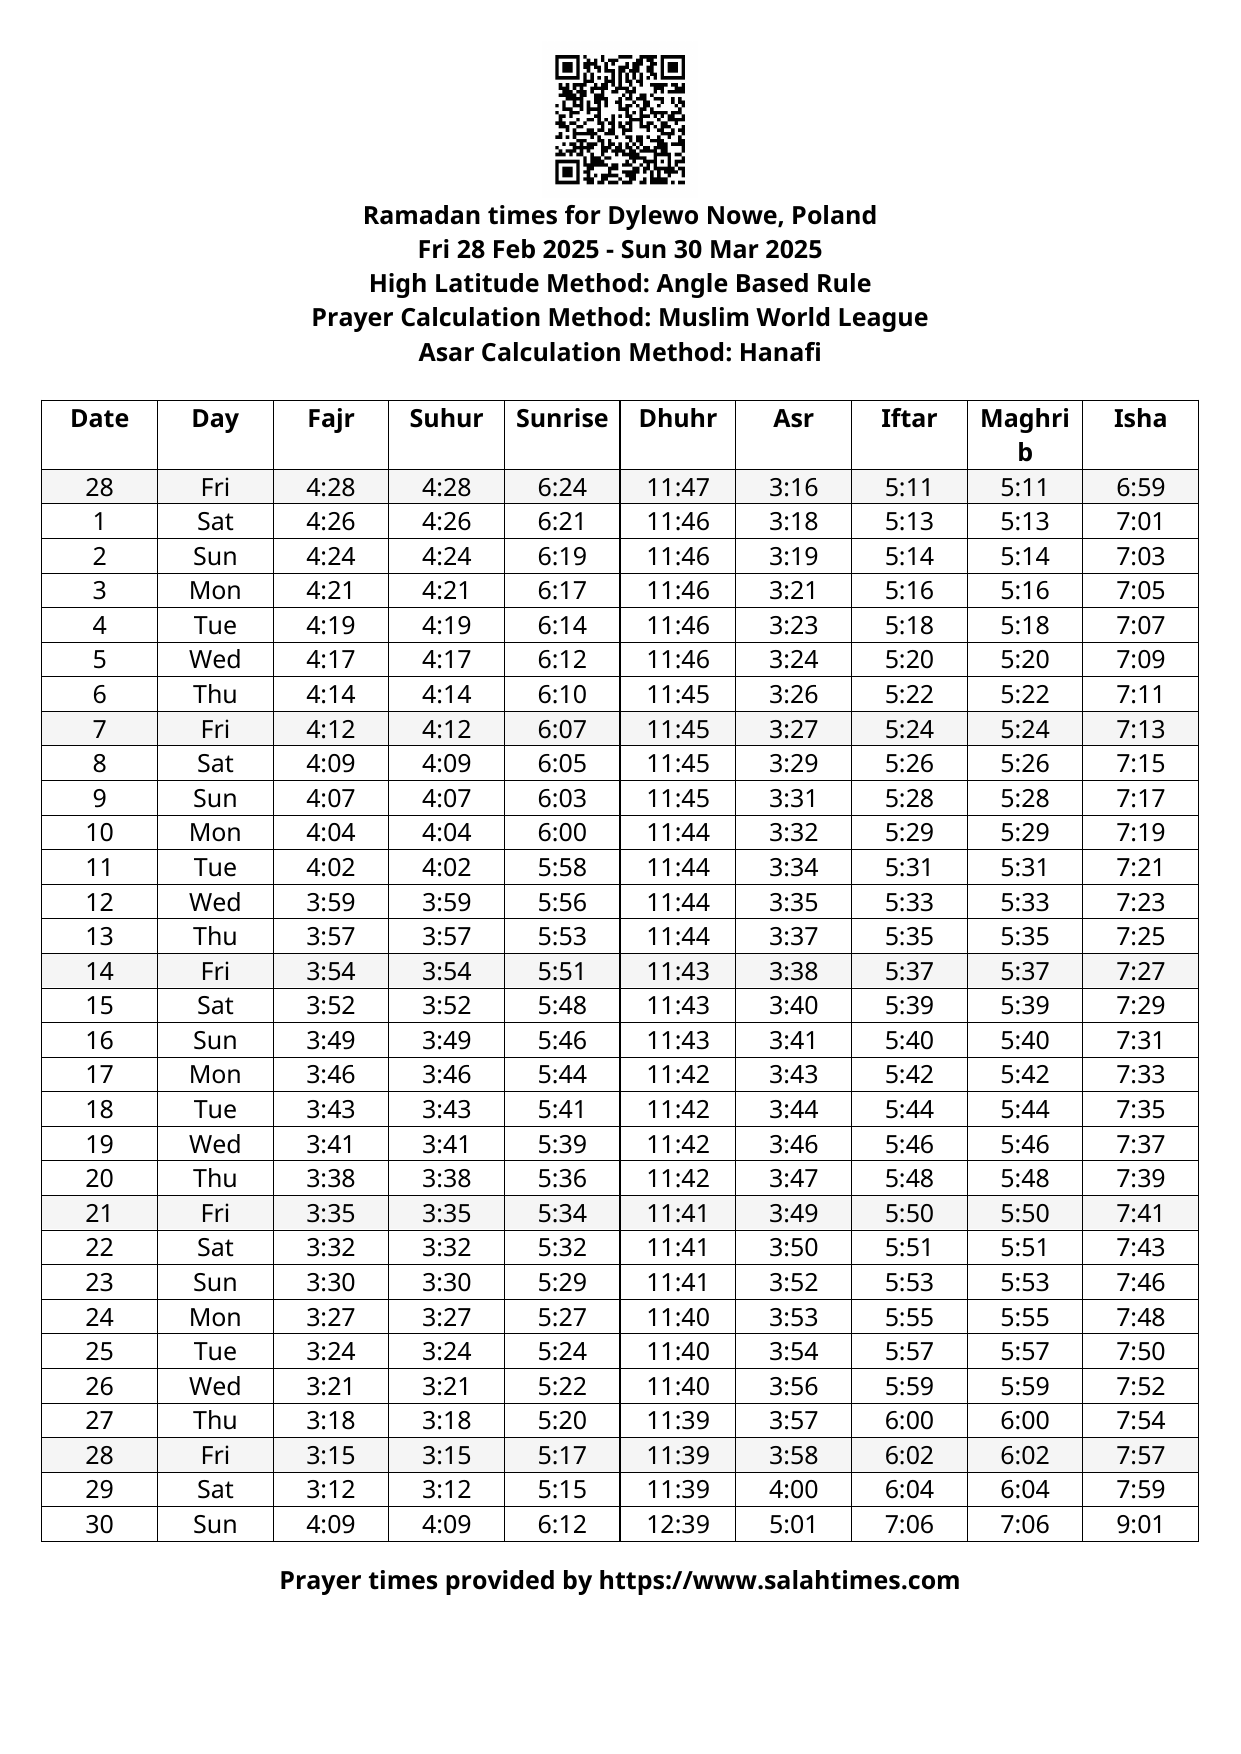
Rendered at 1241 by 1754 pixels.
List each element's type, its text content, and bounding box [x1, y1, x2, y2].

table_cell 3:57 [389, 919, 504, 953]
table_cell 7:37 [1083, 1127, 1198, 1160]
table_cell 3:38 [389, 1161, 504, 1195]
table_cell 3:27 [389, 1300, 504, 1333]
table_cell 3:21 [736, 574, 851, 607]
table_cell 3:29 [736, 746, 851, 780]
table_cell Sat [158, 504, 273, 538]
table_cell 5:37 [852, 954, 967, 987]
table_cell 4:17 [274, 643, 388, 676]
table_cell 4:24 [274, 539, 388, 572]
table_cell 7:03 [1083, 539, 1198, 572]
table_cell 3:54 [736, 1334, 851, 1368]
table_cell 11:39 [621, 1404, 735, 1437]
table_cell 3:15 [274, 1438, 388, 1472]
table_cell 3:57 [274, 919, 388, 953]
table_cell 11:42 [621, 1058, 735, 1091]
table_cell 3:40 [736, 989, 851, 1022]
table_cell 3:53 [736, 1300, 851, 1333]
table_cell 7:05 [1083, 574, 1198, 607]
table_cell 3:59 [389, 885, 504, 918]
table_cell 5:13 [968, 504, 1082, 538]
table_cell 5:13 [852, 504, 967, 538]
table_cell 6:04 [852, 1473, 967, 1506]
table_cell 3:16 [736, 470, 851, 503]
table_cell 24 [42, 1300, 157, 1333]
picture [542, 41, 699, 198]
table_cell 5:24 [505, 1334, 619, 1368]
table_cell 5:46 [505, 1023, 619, 1057]
table_cell 27 [42, 1404, 157, 1437]
table_cell Thu [158, 677, 273, 711]
table_cell 5:51 [505, 954, 619, 987]
table_cell 4:00 [736, 1473, 851, 1506]
table_cell 7:52 [1083, 1369, 1198, 1402]
table_cell 5:42 [852, 1058, 967, 1091]
table_cell 11:46 [621, 539, 735, 572]
table_cell Wed [158, 1127, 273, 1160]
table_cell 5:39 [968, 989, 1082, 1022]
table_cell 11:46 [621, 504, 735, 538]
table_cell 3:32 [736, 816, 851, 849]
table_cell Fri [158, 954, 273, 987]
table_cell 17 [42, 1058, 157, 1091]
table_cell 3:31 [736, 781, 851, 814]
table_cell Wed [158, 1369, 273, 1402]
table_cell 7:33 [1083, 1058, 1198, 1091]
table_cell 25 [42, 1334, 157, 1368]
table_header Dhuhr [621, 401, 735, 469]
table_cell Tue [158, 1092, 273, 1126]
table_cell Sun [158, 539, 273, 572]
table_cell 4:19 [389, 608, 504, 642]
table_cell 3:52 [389, 989, 504, 1022]
table_header Suhur [389, 401, 504, 469]
table_cell 7:11 [1083, 677, 1198, 711]
table_cell 4:07 [274, 781, 388, 814]
table_cell 5:34 [505, 1196, 619, 1229]
table_cell 4:12 [274, 712, 388, 745]
table_cell 5:57 [852, 1334, 967, 1368]
table_cell 5:22 [968, 677, 1082, 711]
table_cell 5:31 [968, 850, 1082, 884]
table_cell 10 [42, 816, 157, 849]
table_cell 3:24 [736, 643, 851, 676]
table_cell 11:46 [621, 574, 735, 607]
table_cell 3:47 [736, 1161, 851, 1195]
table_cell 3:41 [389, 1127, 504, 1160]
table_cell 5:42 [968, 1058, 1082, 1091]
table_cell 26 [42, 1369, 157, 1402]
table_cell 6 [42, 677, 157, 711]
table_cell Thu [158, 1404, 273, 1437]
table_cell 3:50 [736, 1231, 851, 1264]
table_cell 5:36 [505, 1161, 619, 1195]
table_cell 4:19 [274, 608, 388, 642]
table_header Date [42, 401, 157, 469]
table_cell 11:46 [621, 608, 735, 642]
table_cell 3:35 [389, 1196, 504, 1229]
table_cell 30 [42, 1507, 157, 1541]
table_cell 5:18 [852, 608, 967, 642]
table_cell 5:57 [968, 1334, 1082, 1368]
table_cell 4:02 [274, 850, 388, 884]
table_cell 3:21 [274, 1369, 388, 1402]
table_cell 5:29 [505, 1265, 619, 1299]
table_cell Wed [158, 885, 273, 918]
table_cell 5:35 [852, 919, 967, 953]
table_cell Fri [158, 1196, 273, 1229]
table_cell 6:12 [505, 643, 619, 676]
text Prayer times provided by https://www.salahtimes.com [42, 1563, 1198, 1597]
table_cell 11:45 [621, 781, 735, 814]
table_cell 7:29 [1083, 989, 1198, 1022]
table_cell 3:12 [274, 1473, 388, 1506]
table_cell Sun [158, 1023, 273, 1057]
table_cell Mon [158, 574, 273, 607]
table_cell 4:04 [389, 816, 504, 849]
table_cell 3:56 [736, 1369, 851, 1402]
table_cell 7:39 [1083, 1161, 1198, 1195]
table_cell 5:24 [968, 712, 1082, 745]
table_cell 3:27 [736, 712, 851, 745]
table_cell Sun [158, 1265, 273, 1299]
table_cell 7:07 [1083, 608, 1198, 642]
table_cell 3 [42, 574, 157, 607]
table_cell Wed [158, 643, 273, 676]
table_cell 22 [42, 1231, 157, 1264]
table_cell 5:35 [968, 919, 1082, 953]
table_cell 3:32 [389, 1231, 504, 1264]
table_cell 5:18 [968, 608, 1082, 642]
table_cell 28 [42, 470, 157, 503]
table_cell Fri [158, 1438, 273, 1472]
table_cell 5:29 [852, 816, 967, 849]
table_cell 4:02 [389, 850, 504, 884]
table_cell 5:48 [968, 1161, 1082, 1195]
table_cell 12:39 [621, 1507, 735, 1541]
table_cell Sat [158, 1231, 273, 1264]
table_cell 5:53 [968, 1265, 1082, 1299]
table_cell 4:21 [274, 574, 388, 607]
table_cell 5:41 [505, 1092, 619, 1126]
table_cell 3:23 [736, 608, 851, 642]
table_cell 11:41 [621, 1231, 735, 1264]
table_cell 3:32 [274, 1231, 388, 1264]
table_cell 5:51 [968, 1231, 1082, 1264]
table_cell 5:26 [852, 746, 967, 780]
table_cell 11:43 [621, 1023, 735, 1057]
table_header Fajr [274, 401, 388, 469]
table_cell 11:40 [621, 1334, 735, 1368]
table_cell 5:44 [505, 1058, 619, 1091]
table_cell 18 [42, 1092, 157, 1126]
table_header Day [158, 401, 273, 469]
table_cell 7:46 [1083, 1265, 1198, 1299]
table_cell 5:50 [968, 1196, 1082, 1229]
table_cell 7:21 [1083, 850, 1198, 884]
table_cell 5 [42, 643, 157, 676]
table_cell 7:27 [1083, 954, 1198, 987]
table_cell 7:43 [1083, 1231, 1198, 1264]
table_cell 12 [42, 885, 157, 918]
table_cell Fri [158, 470, 273, 503]
table_cell 5:55 [852, 1300, 967, 1333]
table_cell 4:17 [389, 643, 504, 676]
table_cell 29 [42, 1473, 157, 1506]
table_cell 3:21 [389, 1369, 504, 1402]
table_cell 5:27 [505, 1300, 619, 1333]
table_cell 6:00 [852, 1404, 967, 1437]
table_header Sunrise [505, 401, 619, 469]
table_cell 11:40 [621, 1369, 735, 1402]
table_cell 6:00 [968, 1404, 1082, 1437]
table_cell 3:12 [389, 1473, 504, 1506]
table_cell 21 [42, 1196, 157, 1229]
table_cell Mon [158, 1058, 273, 1091]
table_cell 11:45 [621, 712, 735, 745]
table_cell 5:55 [968, 1300, 1082, 1333]
table_cell 5:31 [852, 850, 967, 884]
table_cell 7:15 [1083, 746, 1198, 780]
table_cell 3:54 [389, 954, 504, 987]
table_cell 11:44 [621, 816, 735, 849]
table_cell 5:48 [852, 1161, 967, 1195]
table_cell 11:43 [621, 954, 735, 987]
table_cell 5:14 [852, 539, 967, 572]
table_cell 5:44 [852, 1092, 967, 1126]
table_cell 9 [42, 781, 157, 814]
table_cell 7:54 [1083, 1404, 1198, 1437]
table_cell 4:28 [389, 470, 504, 503]
table_cell 7:09 [1083, 643, 1198, 676]
table_cell 5:33 [968, 885, 1082, 918]
table_cell 5:39 [505, 1127, 619, 1160]
table_cell 4 [42, 608, 157, 642]
table_cell 3:54 [274, 954, 388, 987]
table_cell 5:53 [505, 919, 619, 953]
table_cell 7:17 [1083, 781, 1198, 814]
table_cell 5:11 [968, 470, 1082, 503]
table_cell 3:46 [389, 1058, 504, 1091]
table_cell 4:09 [274, 746, 388, 780]
table_cell 5:17 [505, 1438, 619, 1472]
table_cell 5:20 [852, 643, 967, 676]
table_cell 5:40 [968, 1023, 1082, 1057]
table_cell 3:59 [274, 885, 388, 918]
table_cell 3:24 [274, 1334, 388, 1368]
table_header Iftar [852, 401, 967, 469]
table_cell 5:28 [968, 781, 1082, 814]
table_cell 3:43 [736, 1058, 851, 1091]
table_cell Sun [158, 1507, 273, 1541]
table_cell 3:30 [274, 1265, 388, 1299]
table_cell 7:59 [1083, 1473, 1198, 1506]
table_cell 4:14 [389, 677, 504, 711]
table_cell 5:39 [852, 989, 967, 1022]
table_cell 7:19 [1083, 816, 1198, 849]
table_cell 6:02 [968, 1438, 1082, 1472]
table_header Maghrib [968, 401, 1082, 469]
table_cell 5:44 [968, 1092, 1082, 1126]
table_cell 3:52 [736, 1265, 851, 1299]
table_cell Tue [158, 1334, 273, 1368]
table_cell 7:25 [1083, 919, 1198, 953]
table_cell 5:48 [505, 989, 619, 1022]
table_cell 4:28 [274, 470, 388, 503]
text Ramadan times for Dylewo Nowe, Poland [42, 198, 1198, 232]
table_cell 7:13 [1083, 712, 1198, 745]
table_cell 4:07 [389, 781, 504, 814]
table_cell 13 [42, 919, 157, 953]
table_cell 7:48 [1083, 1300, 1198, 1333]
table_cell 5:15 [505, 1473, 619, 1506]
table_cell 3:34 [736, 850, 851, 884]
table_cell Sun [158, 781, 273, 814]
table_cell 3:43 [389, 1092, 504, 1126]
table_cell 3:46 [274, 1058, 388, 1091]
table_cell 3:43 [274, 1092, 388, 1126]
table_cell 3:49 [389, 1023, 504, 1057]
text Asar Calculation Method: Hanafi [42, 334, 1198, 368]
table_cell 3:19 [736, 539, 851, 572]
table_cell 15 [42, 989, 157, 1022]
table_cell 3:35 [274, 1196, 388, 1229]
table_cell Mon [158, 1300, 273, 1333]
table_cell 7:35 [1083, 1092, 1198, 1126]
table_cell 4:24 [389, 539, 504, 572]
table_cell 7:50 [1083, 1334, 1198, 1368]
table_cell 11:41 [621, 1196, 735, 1229]
table_cell Tue [158, 608, 273, 642]
table_cell 5:37 [968, 954, 1082, 987]
table_cell Sat [158, 746, 273, 780]
table_cell 6:03 [505, 781, 619, 814]
table_cell Sat [158, 989, 273, 1022]
table_cell 5:28 [852, 781, 967, 814]
table_cell 7:41 [1083, 1196, 1198, 1229]
table_cell 11:39 [621, 1473, 735, 1506]
table_cell 6:04 [968, 1473, 1082, 1506]
table_cell 5:56 [505, 885, 619, 918]
table_cell 11:45 [621, 746, 735, 780]
table_cell 4:12 [389, 712, 504, 745]
table_cell 16 [42, 1023, 157, 1057]
table_cell 4:14 [274, 677, 388, 711]
table_cell 7:06 [852, 1507, 967, 1541]
table_cell 11:46 [621, 643, 735, 676]
table_cell 3:30 [389, 1265, 504, 1299]
table_cell 4:09 [389, 1507, 504, 1541]
table_cell 5:20 [505, 1404, 619, 1437]
table_cell 11:43 [621, 989, 735, 1022]
table_cell 11:40 [621, 1300, 735, 1333]
table_cell 11:42 [621, 1127, 735, 1160]
table_cell 20 [42, 1161, 157, 1195]
table_header Asr [736, 401, 851, 469]
table_cell 7:23 [1083, 885, 1198, 918]
table_cell 3:18 [274, 1404, 388, 1437]
table_cell 1 [42, 504, 157, 538]
table_cell 14 [42, 954, 157, 987]
table_cell 5:14 [968, 539, 1082, 572]
table_cell 11:41 [621, 1265, 735, 1299]
text High Latitude Method: Angle Based Rule [42, 266, 1198, 300]
table_cell 7:57 [1083, 1438, 1198, 1472]
table_cell 6:00 [505, 816, 619, 849]
table_cell 5:11 [852, 470, 967, 503]
table_cell Sat [158, 1473, 273, 1506]
table_cell 11:44 [621, 850, 735, 884]
table_cell 5:46 [968, 1127, 1082, 1160]
table_cell 3:52 [274, 989, 388, 1022]
table_cell 19 [42, 1127, 157, 1160]
table_cell 5:22 [505, 1369, 619, 1402]
table_cell 7:01 [1083, 504, 1198, 538]
table_cell 3:35 [736, 885, 851, 918]
table_cell 4:26 [389, 504, 504, 538]
table_cell 7 [42, 712, 157, 745]
table_cell 5:22 [852, 677, 967, 711]
table_cell 4:09 [389, 746, 504, 780]
table_cell 4:26 [274, 504, 388, 538]
table_cell 5:58 [505, 850, 619, 884]
table_cell 3:38 [736, 954, 851, 987]
table_cell 3:49 [736, 1196, 851, 1229]
table_cell 11:47 [621, 470, 735, 503]
table_cell 5:50 [852, 1196, 967, 1229]
table_cell 6:21 [505, 504, 619, 538]
table_cell 3:37 [736, 919, 851, 953]
table_cell 3:24 [389, 1334, 504, 1368]
table_cell 3:15 [389, 1438, 504, 1472]
table_cell 5:33 [852, 885, 967, 918]
text Fri 28 Feb 2025 - Sun 30 Mar 2025 [42, 232, 1198, 266]
table_cell 5:01 [736, 1507, 851, 1541]
table_cell 8 [42, 746, 157, 780]
table_cell 6:59 [1083, 470, 1198, 503]
table_cell 2 [42, 539, 157, 572]
table_header Isha [1083, 401, 1198, 469]
table_cell 5:53 [852, 1265, 967, 1299]
table_cell 3:38 [274, 1161, 388, 1195]
table_cell 7:31 [1083, 1023, 1198, 1057]
table_cell Mon [158, 816, 273, 849]
table_cell 5:20 [968, 643, 1082, 676]
table_cell 11:42 [621, 1092, 735, 1126]
table_cell 3:27 [274, 1300, 388, 1333]
table_cell 6:14 [505, 608, 619, 642]
table_cell 3:18 [736, 504, 851, 538]
table_cell 3:49 [274, 1023, 388, 1057]
table_cell 6:05 [505, 746, 619, 780]
table_cell 9:01 [1083, 1507, 1198, 1541]
table_cell 5:16 [968, 574, 1082, 607]
table_cell 5:51 [852, 1231, 967, 1264]
table_cell 23 [42, 1265, 157, 1299]
table_cell 3:26 [736, 677, 851, 711]
table_cell 3:57 [736, 1404, 851, 1437]
table_cell 6:12 [505, 1507, 619, 1541]
table_cell Thu [158, 1161, 273, 1195]
table_cell 3:58 [736, 1438, 851, 1472]
table_cell 3:44 [736, 1092, 851, 1126]
table_cell 28 [42, 1438, 157, 1472]
table_cell 4:09 [274, 1507, 388, 1541]
table_cell 6:07 [505, 712, 619, 745]
table_cell 6:02 [852, 1438, 967, 1472]
table_cell 5:40 [852, 1023, 967, 1057]
table_cell Thu [158, 919, 273, 953]
table_cell 11:44 [621, 919, 735, 953]
table_cell 5:29 [968, 816, 1082, 849]
table_cell 3:41 [274, 1127, 388, 1160]
table_cell Tue [158, 850, 273, 884]
table_cell 6:17 [505, 574, 619, 607]
table_cell 6:19 [505, 539, 619, 572]
table_cell 5:26 [968, 746, 1082, 780]
table_cell 11:39 [621, 1438, 735, 1472]
table_cell 11 [42, 850, 157, 884]
table_cell 5:16 [852, 574, 967, 607]
table_cell 3:18 [389, 1404, 504, 1437]
table_cell Fri [158, 712, 273, 745]
table_cell 3:41 [736, 1023, 851, 1057]
table_cell 11:44 [621, 885, 735, 918]
table_cell 5:59 [852, 1369, 967, 1402]
table_cell 3:46 [736, 1127, 851, 1160]
table_cell 6:10 [505, 677, 619, 711]
table_cell 5:46 [852, 1127, 967, 1160]
table_cell 5:59 [968, 1369, 1082, 1402]
table_cell 11:45 [621, 677, 735, 711]
table_cell 7:06 [968, 1507, 1082, 1541]
table_cell 6:24 [505, 470, 619, 503]
table_cell 4:21 [389, 574, 504, 607]
text Prayer Calculation Method: Muslim World League [42, 300, 1198, 334]
table_cell 11:42 [621, 1161, 735, 1195]
table_cell 5:32 [505, 1231, 619, 1264]
table_cell 5:24 [852, 712, 967, 745]
table_cell 4:04 [274, 816, 388, 849]
